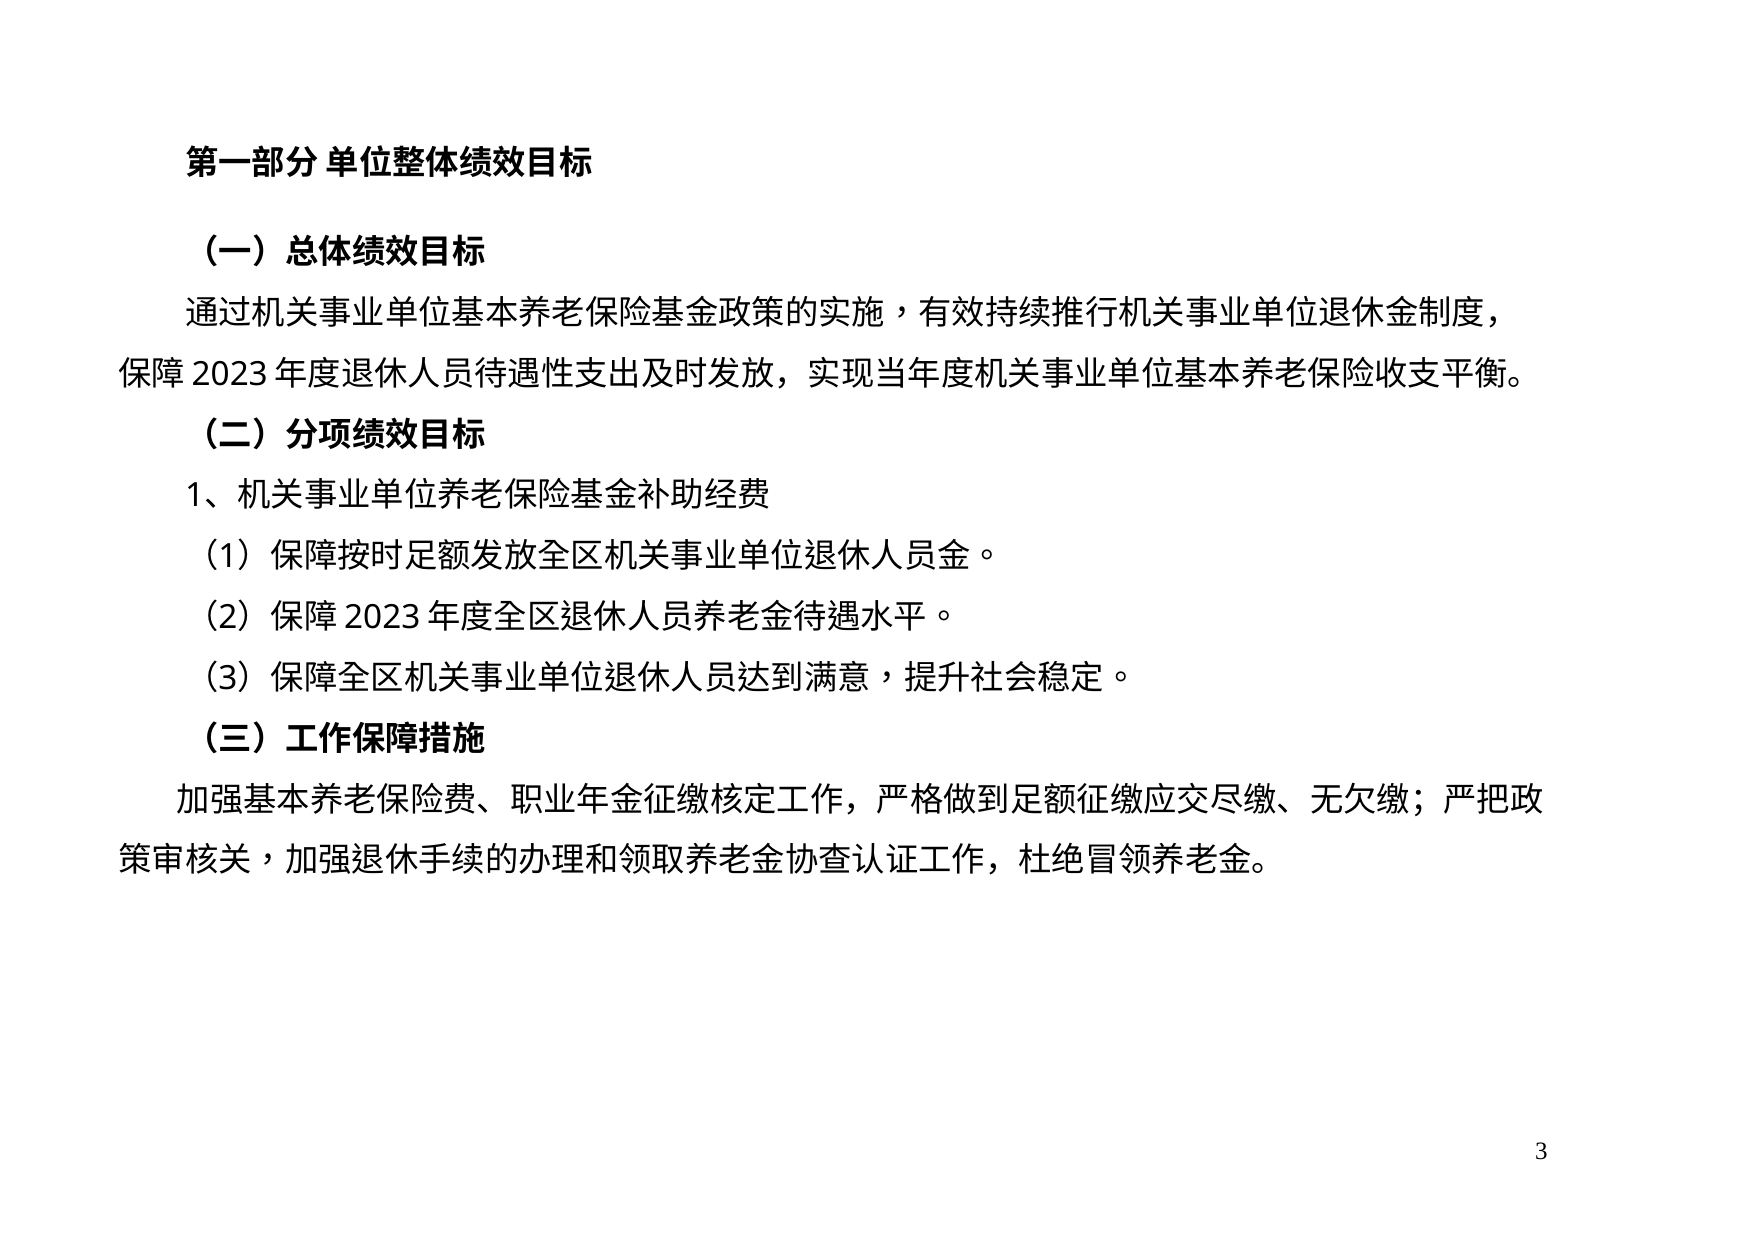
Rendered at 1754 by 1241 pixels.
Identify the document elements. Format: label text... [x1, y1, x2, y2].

text （3）保障全区机关事业单位退休人员达到满意，提升社会稳定。 [118, 641, 1547, 702]
text （1）保障按时足额发放全区机关事业单位退休人员金。 [118, 519, 1547, 580]
text 1、机关事业单位养老保险基金补助经费 [118, 458, 1547, 519]
text 通过机关事业单位基本养老保险基金政策的实施，有效持续推行机关事业单位退休金制度，保障2023年度退休人员待遇性支出及时发放，实现当年度机关事业单位基本养老保险收支平衡。 [118, 276, 1547, 397]
text （三）工作保障措施 [118, 702, 1547, 762]
list 分项绩效目标 [118, 397, 1547, 458]
text （一）总体绩效目标 [118, 215, 1547, 276]
text 第一部分 单位整体绩效目标 [118, 136, 1547, 184]
text 加强基本养老保险费、职业年金征缴核定工作，严格做到足额征缴应交尽缴、无欠缴；严把政策审核关，加强退休手续的办理和领取养老金协查认证工作，杜绝冒领养老金。 [118, 762, 1547, 884]
text （2）保障2023年度全区退休人员养老金待遇水平。 [118, 580, 1547, 641]
